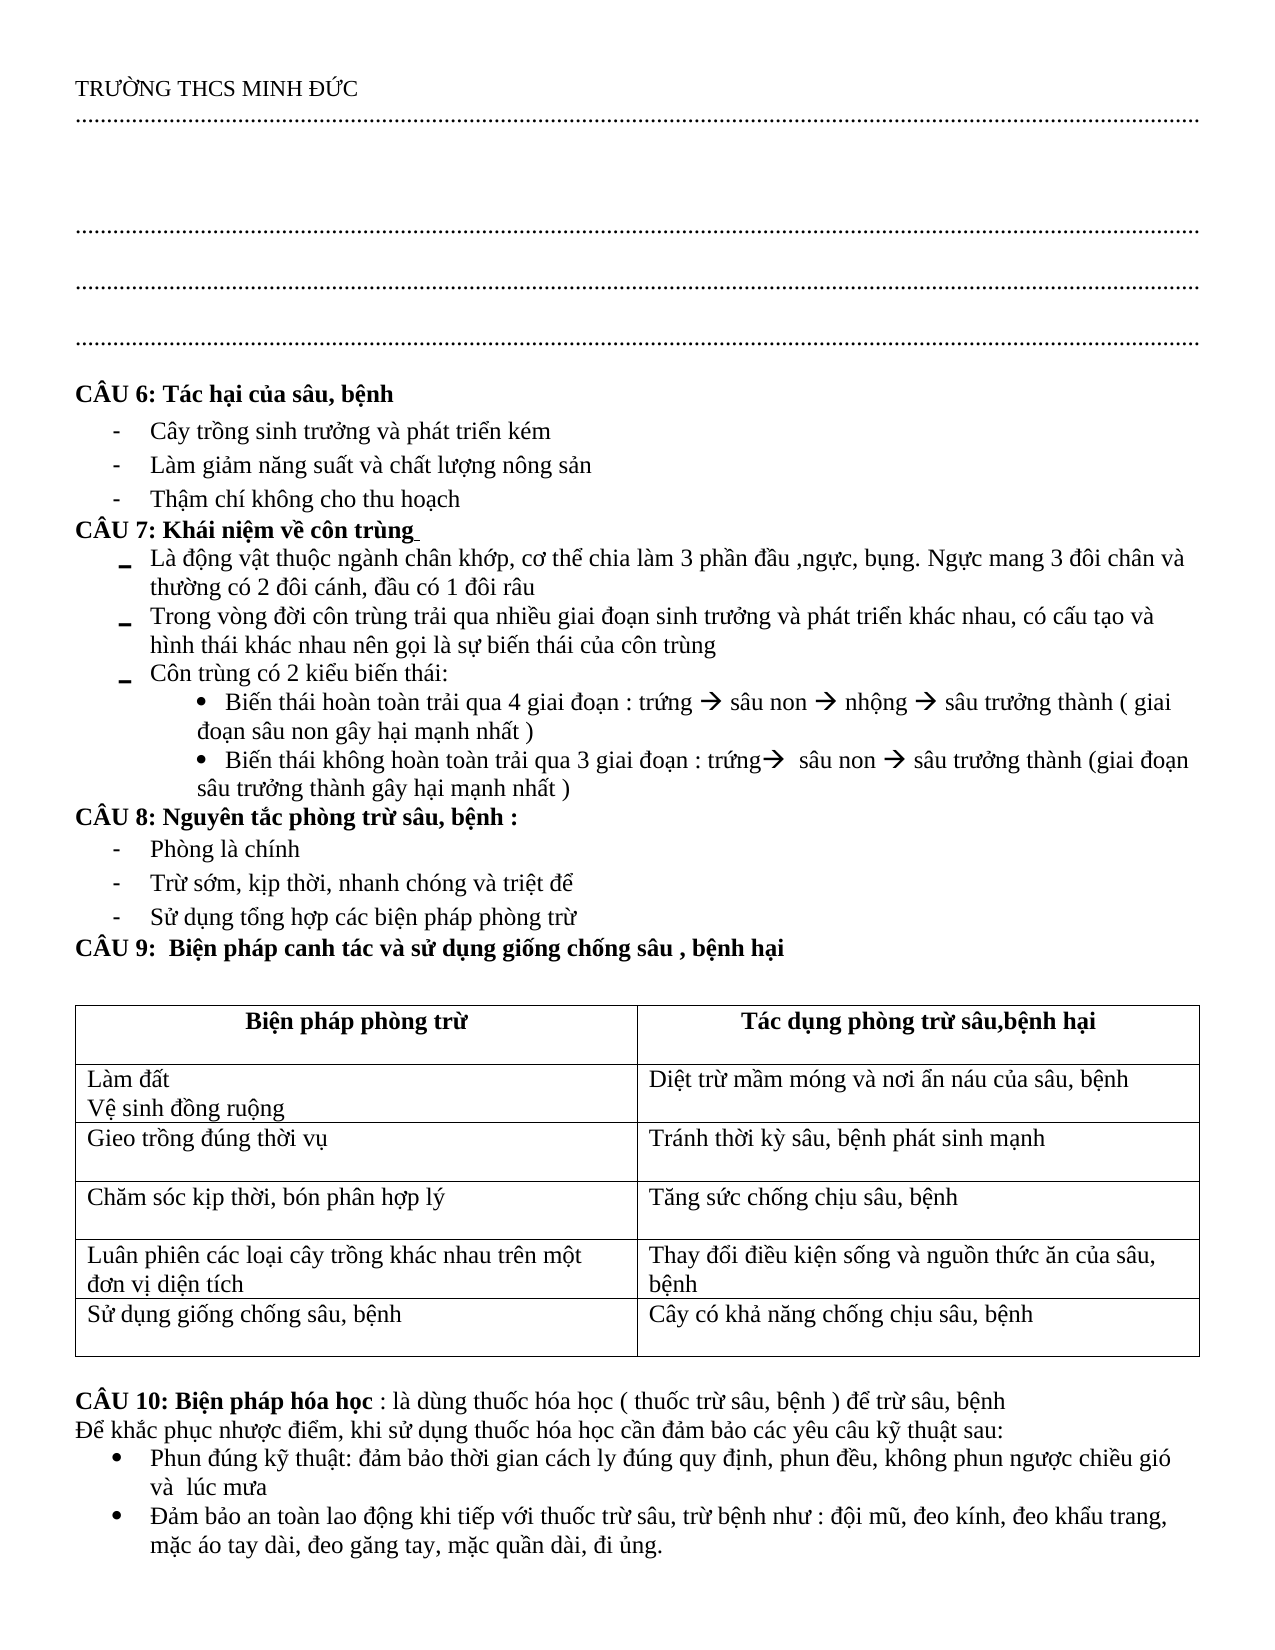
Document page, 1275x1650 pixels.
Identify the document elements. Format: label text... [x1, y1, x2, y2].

table_cell Cây có khả năng chống chịu sâu, bệnh [638, 1299, 1199, 1356]
text CÂU 6: Tác hại của sâu, bệnh [75, 379, 1200, 408]
table_header Tác dụng phòng trừ sâu,bệnh hại [638, 1006, 1199, 1063]
table_cell Chăm sóc kịp thời, bón phân hợp lý [76, 1182, 637, 1239]
list Trong vòng đời côn trùng trải qua nhiều giai đoạn sinh trưởng và phát triển khác nhau, có cấu tạo và hình thái khác nhau nên gọi là sự biến thái của côn trùng [112, 601, 1200, 658]
table_cell Tránh thời kỳ sâu, bệnh phát sinh mạnh [638, 1123, 1199, 1181]
table_cell Diệt trừ mầm móng và nơi ẩn náu của sâu, bệnh [638, 1065, 1199, 1122]
table_cell Gieo trồng đúng thời vụ [76, 1123, 637, 1181]
list Côn trùng có 2 kiểu biến thái: [112, 658, 1200, 687]
table_cell Thay đổi điều kiện sống và nguồn thức ăn của sâu, bệnh [638, 1240, 1199, 1298]
list Trừ sớm, kịp thời, nhanh chóng và triệt để [112, 865, 1200, 899]
text CÂU 8: Nguyên tắc phòng trừ sâu, bệnh : [75, 802, 1200, 831]
text Để khắc phục nhược điểm, khi sử dụng thuốc hóa học cần đảm bảo các yêu câu kỹ thuật sau: [75, 1415, 1200, 1443]
table_cell Sử dụng giống chống sâu, bệnh [76, 1299, 637, 1356]
list Biến thái không hoàn toàn trải qua 3 giai đoạn : trứng sâu non sâu trưởng thành (giai đoạn sâu trưởng thành gây hại mạnh nhất ) [197, 745, 1200, 802]
list Thậm chí không cho thu hoạch [112, 481, 1200, 515]
table_cell Làm đất Vệ sinh đồng ruộng [76, 1065, 637, 1122]
text CÂU 7: Khái niệm về côn trùng [75, 515, 1200, 543]
table_header Biện pháp phòng trừ [76, 1006, 637, 1063]
table_cell Tăng sức chống chịu sâu, bệnh [638, 1182, 1199, 1239]
list Đảm bảo an toàn lao động khi tiếp với thuốc trừ sâu, trừ bệnh như : đội mũ, đeo kính, đeo khẩu trang, mặc áo tay dài, đeo găng tay, mặc quần dài, đi ủng. [112, 1501, 1200, 1558]
text CÂU 10: Biện pháp hóa học : là dùng thuốc hóa học ( thuốc trừ sâu, bệnh ) để trừ sâu, bệnh [75, 1386, 1200, 1415]
list Làm giảm năng suất và chất lượng nông sản [112, 447, 1200, 481]
list Phun đúng kỹ thuật: đảm bảo thời gian cách ly đúng quy định, phun đều, không phun ngược chiều gió và lúc mưa [112, 1443, 1200, 1501]
list Biến thái hoàn toàn trải qua 4 giai đoạn : trứng sâu non nhộng sâu trưởng thành ( giai đoạn sâu non gây hại mạnh nhất ) [197, 687, 1200, 745]
list Cây trồng sinh trưởng và phát triển kém [112, 412, 1200, 447]
list Sử dụng tổng hợp các biện pháp phòng trừ [112, 899, 1200, 933]
table_cell Luân phiên các loại cây trồng khác nhau trên một đơn vị diện tích [76, 1240, 637, 1298]
list Là động vật thuộc ngành chân khớp, cơ thể chia làm 3 phần đầu ,ngực, bụng. Ngực mang 3 đôi chân và thường có 2 đôi cánh, đầu có 1 đôi râu [112, 543, 1200, 601]
list Phòng là chính [112, 831, 1200, 865]
text CÂU 9: Biện pháp canh tác và sử dụng giống chống sâu , bệnh hại [75, 933, 1200, 962]
